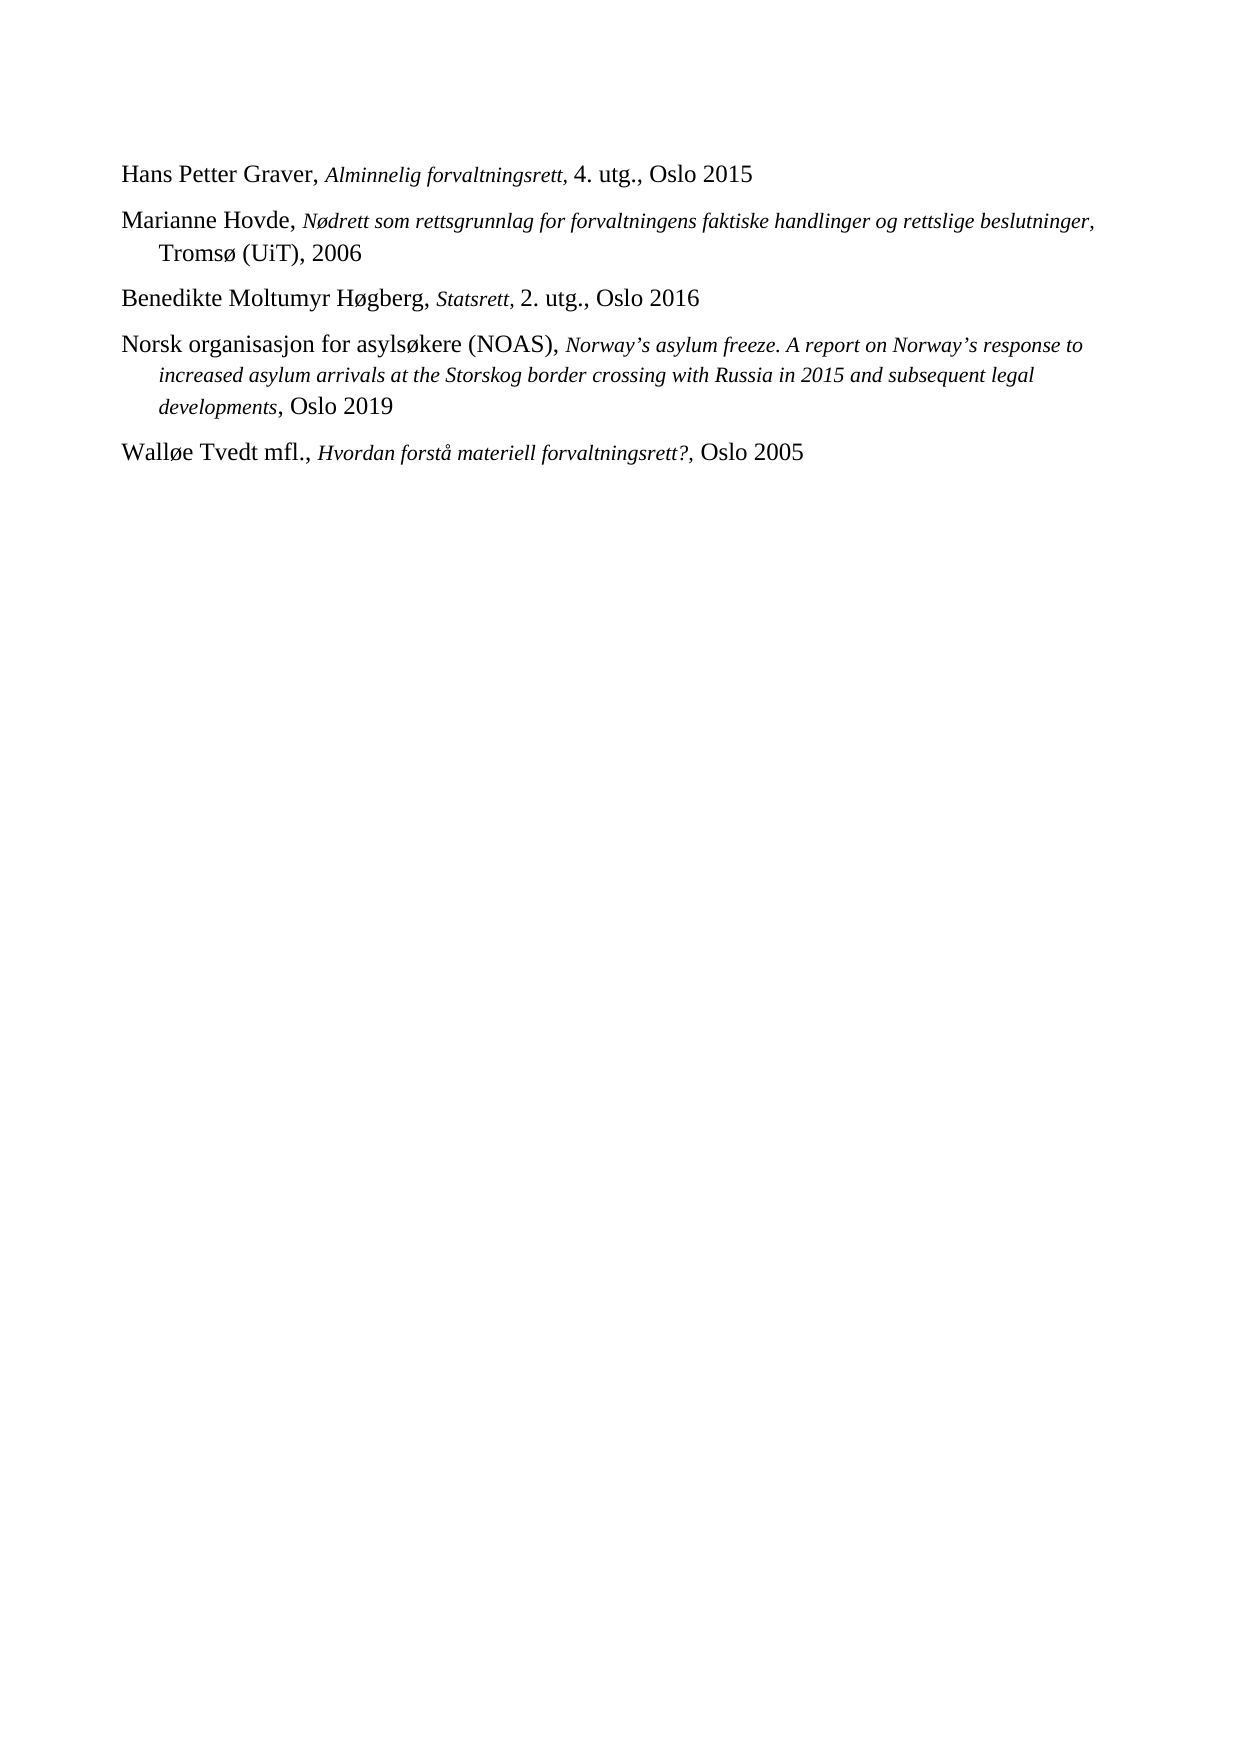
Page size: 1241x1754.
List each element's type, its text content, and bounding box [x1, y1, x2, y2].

text Norsk organisasjon for asylsøkere (NOAS), Norway’s asylum freeze. A report on Norway’s response to increased asylum arrivals at the Storskog border crossing with Russia in 2015 and subsequent legal developments, Oslo 2019 [121, 329, 1119, 420]
text Hans Petter Graver, Alminnelig forvaltningsrett, 4. utg., Oslo 2015 [121, 159, 1119, 188]
text Marianne Hovde, Nødrett som rettsgrunnlag for forvaltningens faktiske handlinger og rettslige beslutninger, Tromsø (UiT), 2006 [121, 205, 1119, 267]
text Benedikte Moltumyr Høgberg, Statsrett, 2. utg., Oslo 2016 [121, 283, 1119, 312]
text Walløe Tvedt mfl., Hvordan forstå materiell forvaltningsrett?, Oslo 2005 [121, 437, 1119, 465]
